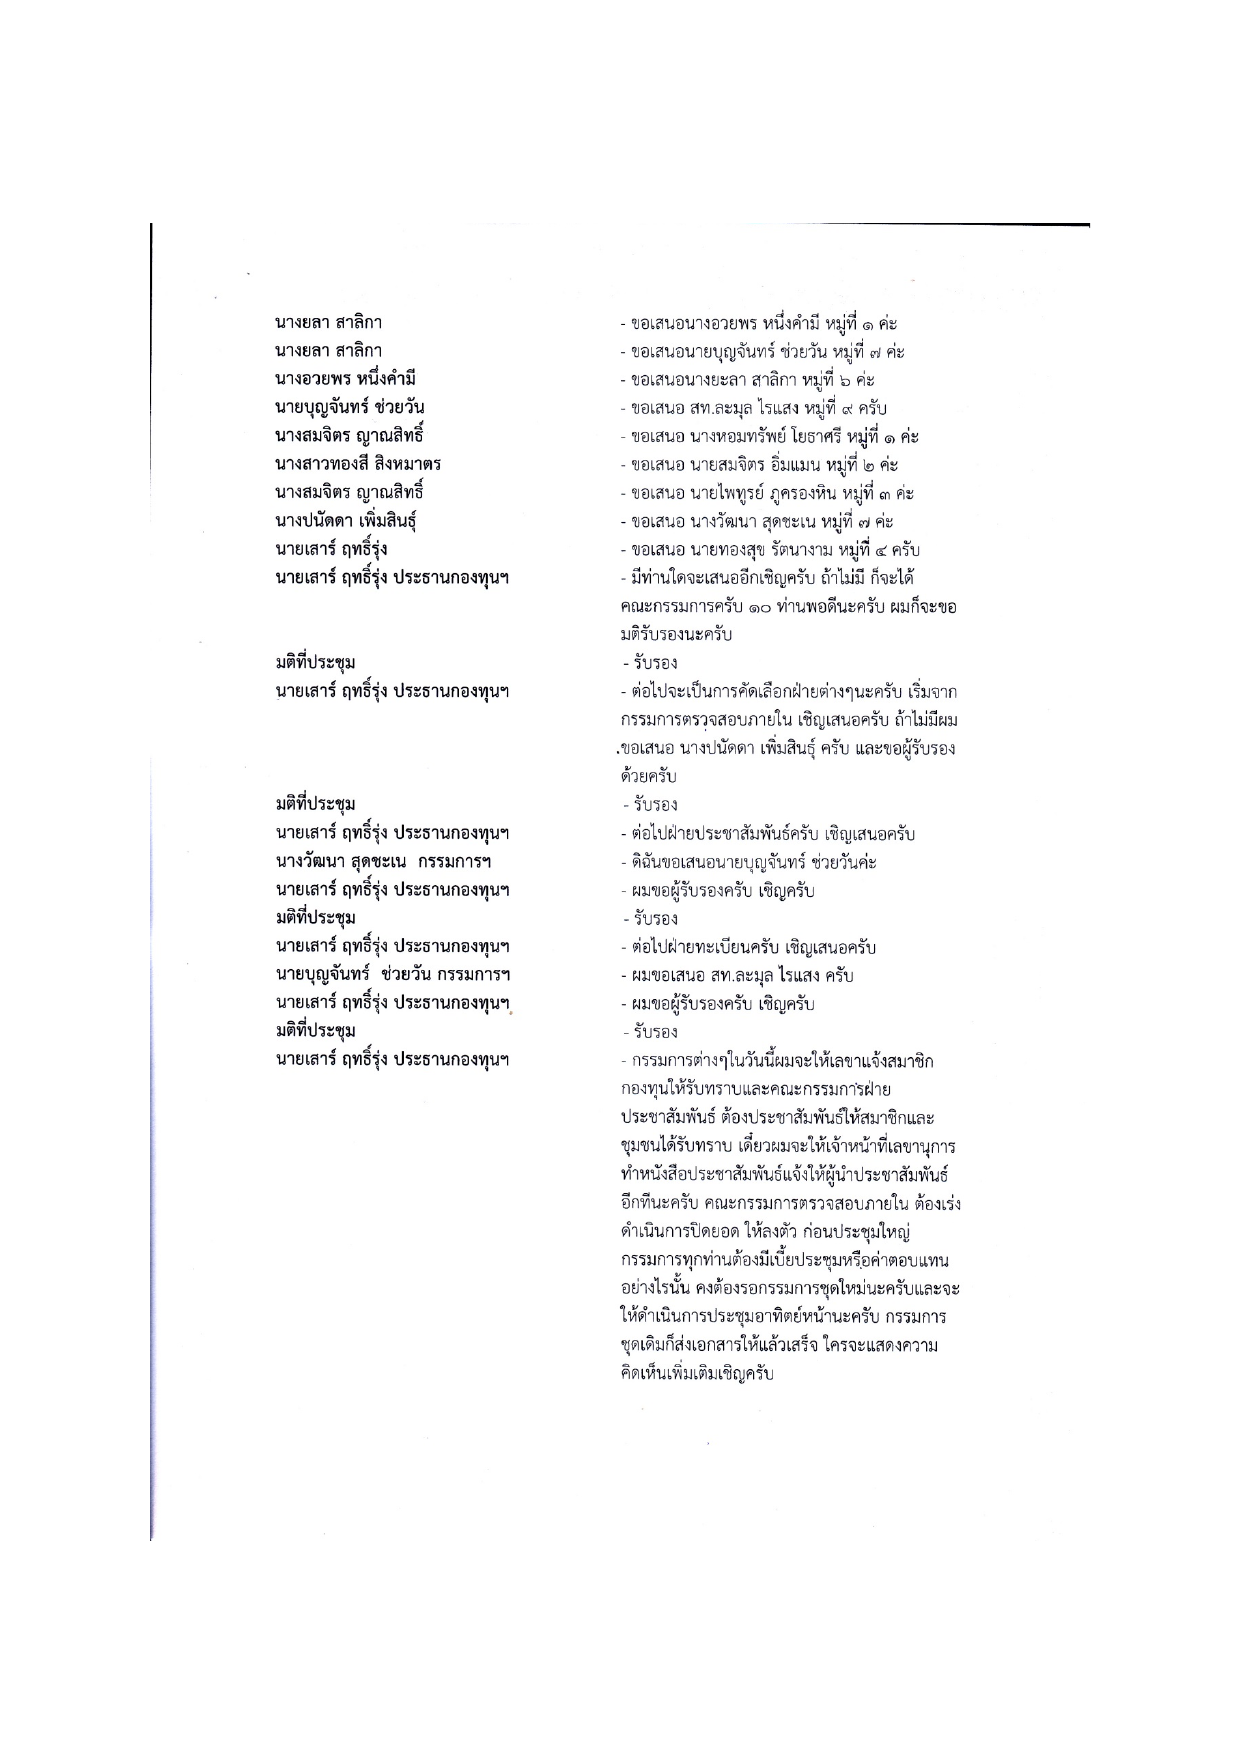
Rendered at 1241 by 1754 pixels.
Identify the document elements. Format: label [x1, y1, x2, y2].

picture [150, 223, 1091, 1541]
